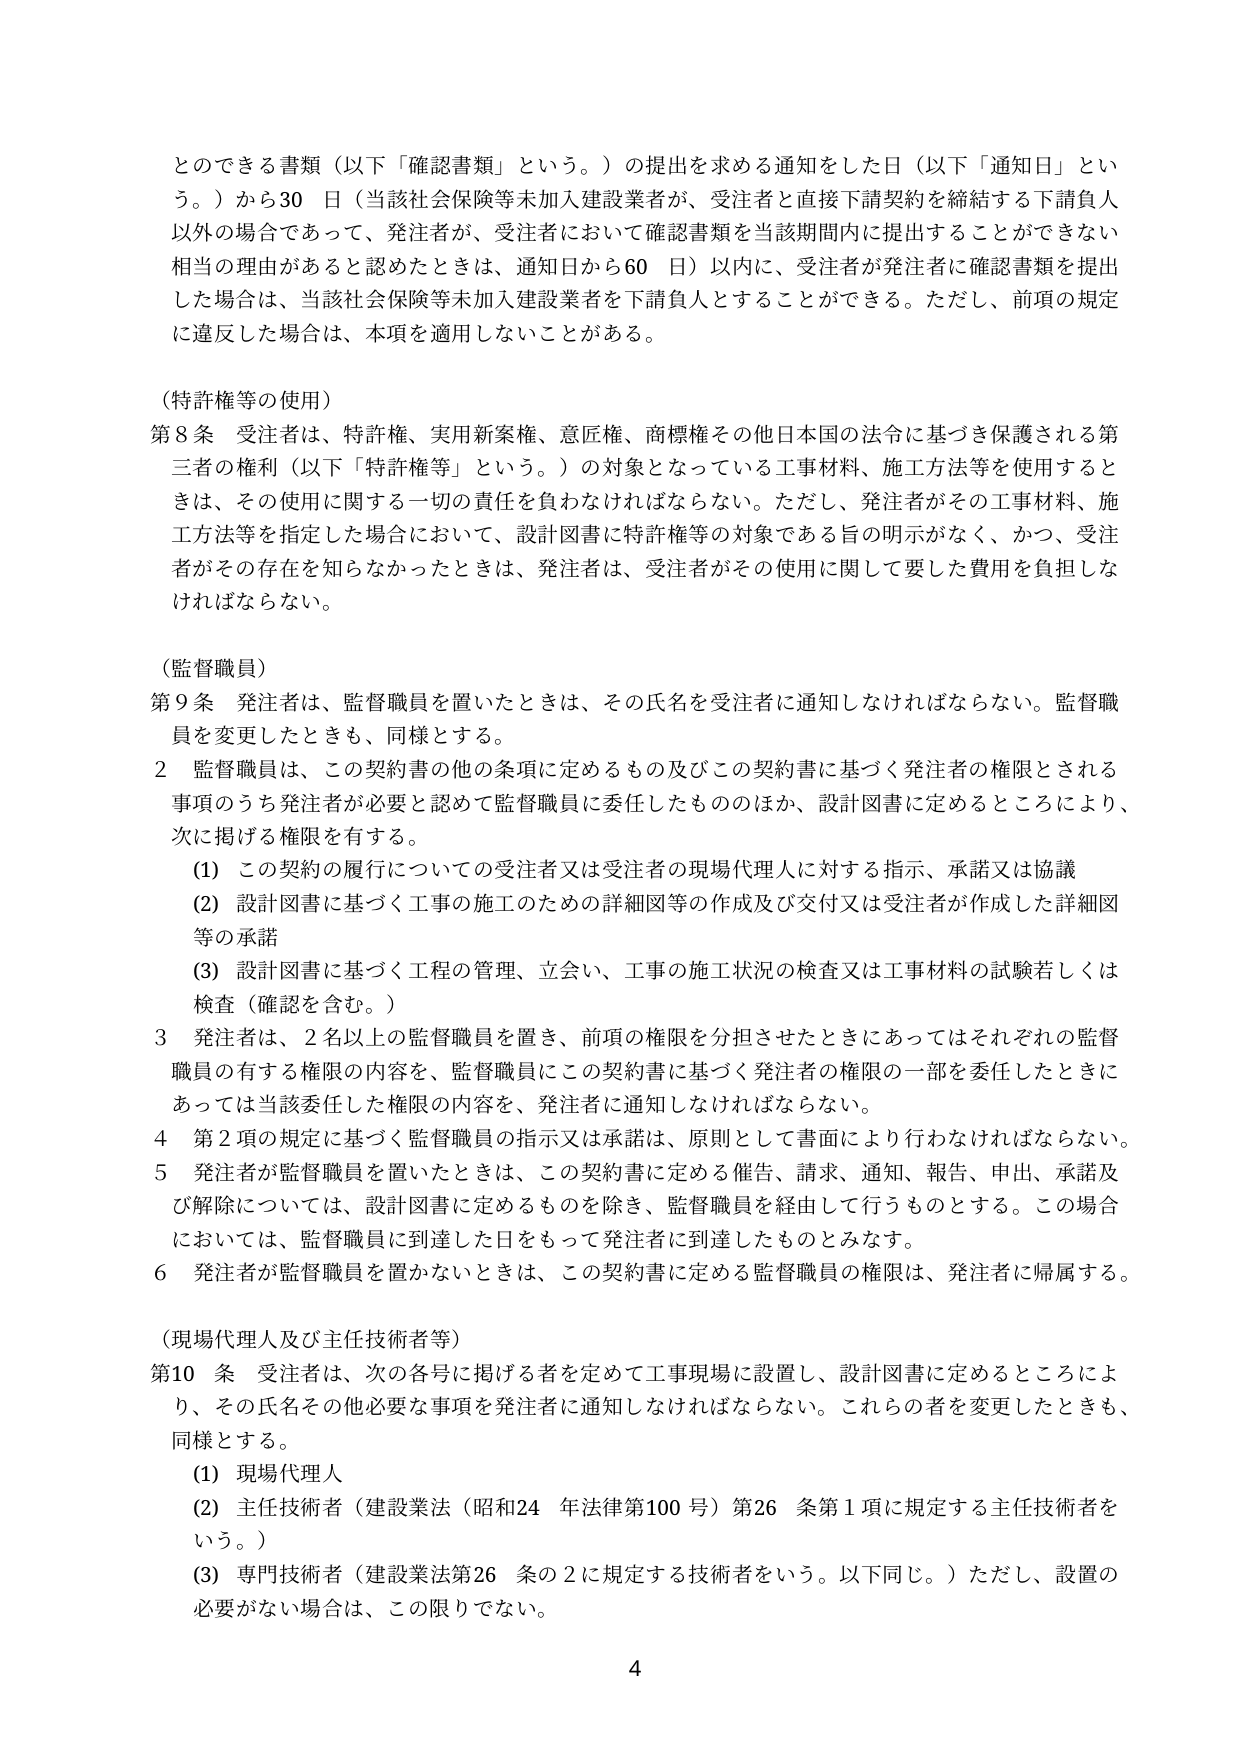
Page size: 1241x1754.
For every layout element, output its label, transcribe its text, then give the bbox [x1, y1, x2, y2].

text (3) 専門技術者（建設業法第26条の２に規定する技術者をいう。以下同じ。）ただし、設置の必要がない場合は、この限りでない。 [171, 1557, 1120, 1624]
text (1) この契約の履行についての受注者又は受注者の現場代理人に対する指示、承諾又は協議 [171, 852, 1120, 886]
text ６ 発注者が監督職員を置かないときは、この契約書に定める監督職員の権限は、発注者に帰属する。 [150, 1255, 1120, 1288]
text (2) 設計図書に基づく工事の施工のための詳細図等の作成及び交付又は受注者が作成した詳細図等の承諾 [171, 886, 1120, 953]
text （特許権等の使用） [150, 383, 1120, 416]
text 第10条 受注者は、次の各号に掲げる者を定めて工事現場に設置し、設計図書に定めるところにより、その氏名その他必要な事項を発注者に通知しなければならない。これらの者を変更したときも、同様とする。 [150, 1355, 1120, 1456]
text （現場代理人及び主任技術者等） [150, 1322, 1120, 1355]
text ３ 発注者は、２名以上の監督職員を置き、前項の権限を分担させたときにあってはそれぞれの監督職員の有する権限の内容を、監督職員にこの契約書に基づく発注者の権限の一部を委任したときにあっては当該委任した権限の内容を、発注者に通知しなければならない。 [150, 1020, 1120, 1121]
text ４ 第２項の規定に基づく監督職員の指示又は承諾は、原則として書面により行わなければならない。 [150, 1121, 1120, 1154]
text 第８条 受注者は、特許権、実用新案権、意匠権、商標権その他日本国の法令に基づき保護される第三者の権利（以下「特許権等」という。）の対象となっている工事材料、施工方法等を使用するときは、その使用に関する一切の責任を負わなければならない。ただし、発注者がその工事材料、施工方法等を指定した場合において、設計図書に特許権等の対象である旨の明示がなく、かつ、受注者がその存在を知らなかったときは、発注者は、受注者がその使用に関して要した費用を負担しなければならない。 [150, 416, 1120, 617]
text (3) 設計図書に基づく工程の管理、立会い、工事の施工状況の検査又は工事材料の試験若しくは検査（確認を含む。） [171, 953, 1120, 1020]
text (1) 現場代理人 [171, 1456, 1120, 1489]
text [150, 148, 1120, 349]
text 第９条 発注者は、監督職員を置いたときは、その氏名を受注者に通知しなければならない。監督職員を変更したときも、同様とする。 [150, 684, 1120, 752]
text (2) 主任技術者（建設業法（昭和24年法律第100号）第26条第１項に規定する主任技術者をいう。） [171, 1489, 1120, 1557]
text ２ 監督職員は、この契約書の他の条項に定めるもの及びこの契約書に基づく発注者の権限とされる事項のうち発注者が必要と認めて監督職員に委任したもののほか、設計図書に定めるところにより、次に掲げる権限を有する。 [150, 752, 1120, 852]
text ５ 発注者が監督職員を置いたときは、この契約書に定める催告、請求、通知、報告、申出、承諾及び解除については、設計図書に定めるものを除き、監督職員を経由して行うものとする。この場合においては、監督職員に到達した日をもって発注者に到達したものとみなす。 [150, 1154, 1120, 1255]
text （監督職員） [150, 651, 1120, 684]
